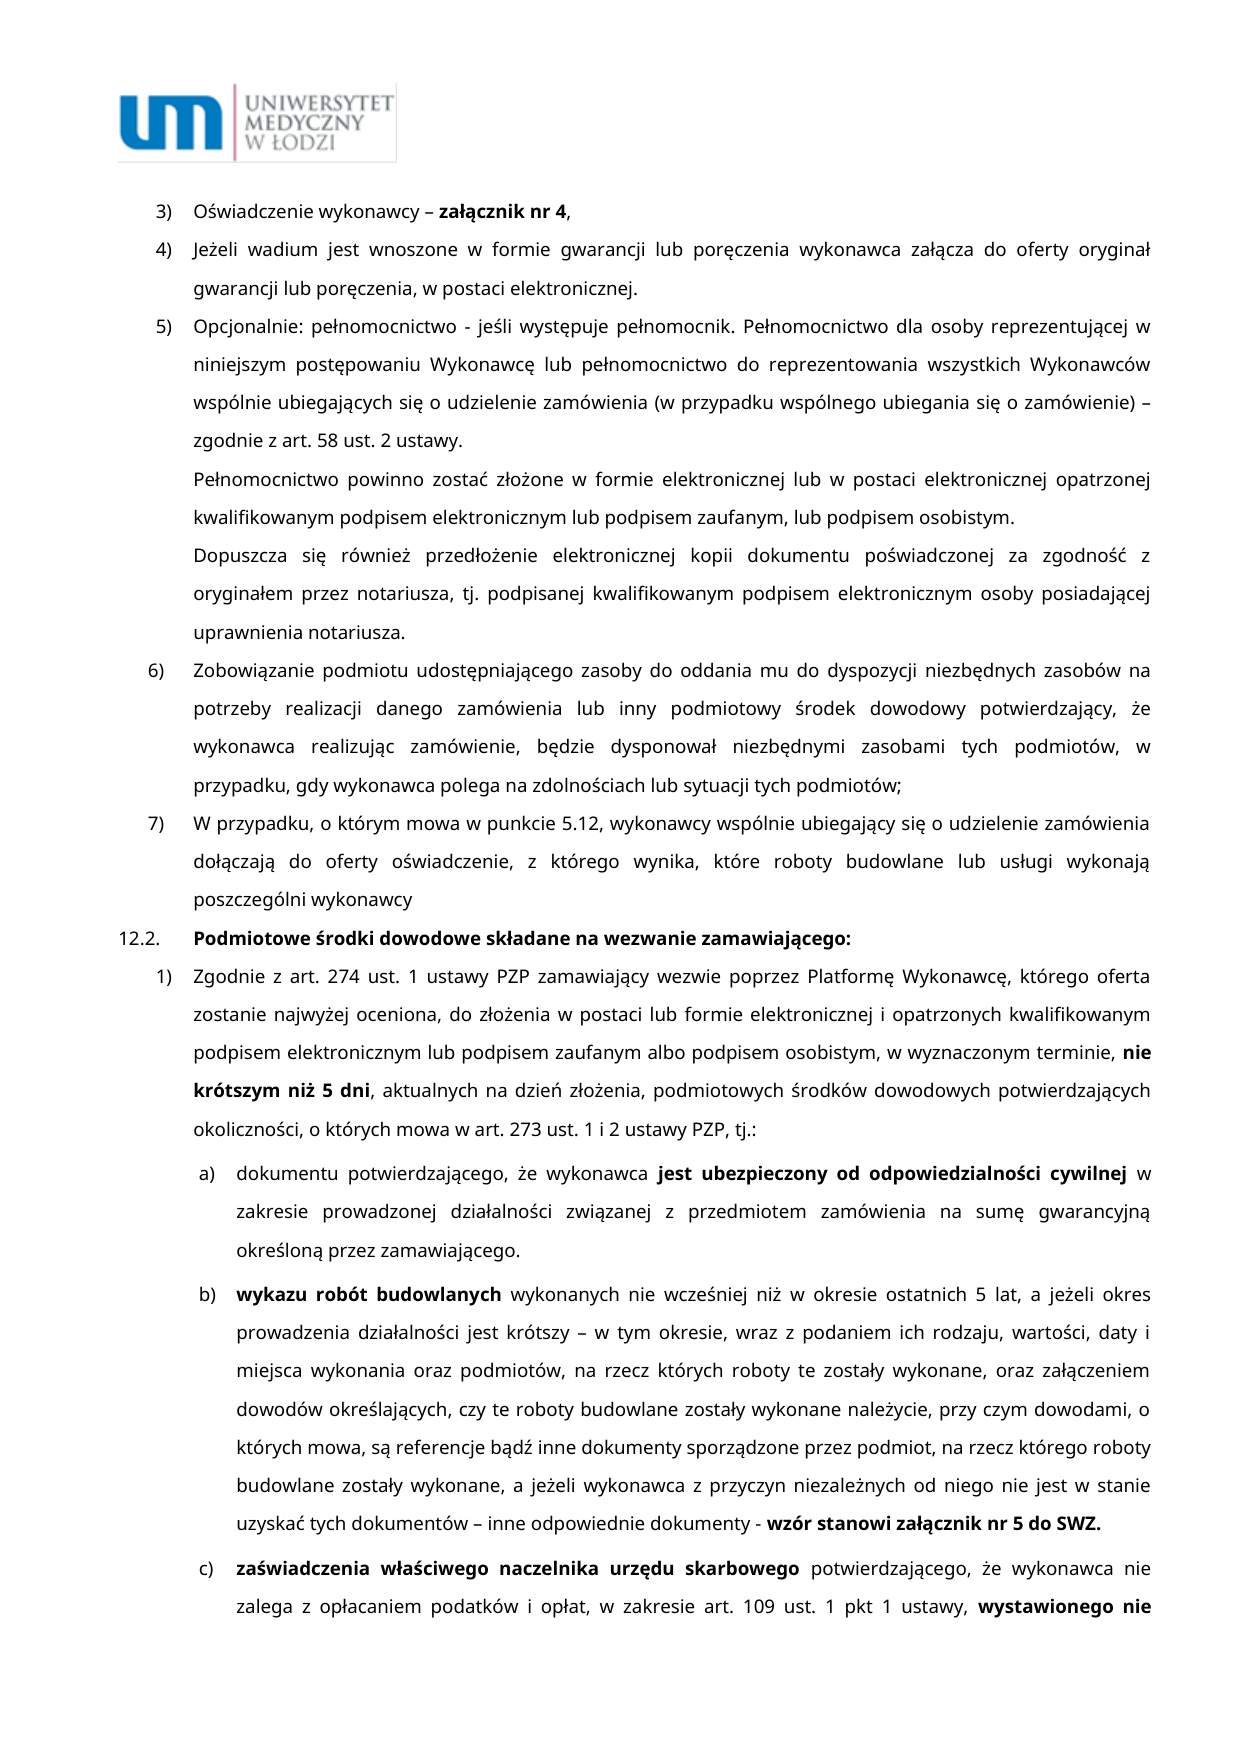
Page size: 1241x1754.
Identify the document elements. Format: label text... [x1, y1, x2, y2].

text Dopuszcza się również przedłożenie elektronicznej kopii dokumentu poświadczonej za zgodność z oryginałem przez notariusza, tj. podpisanej kwalifikowanym podpisem elektronicznym osoby posiadającej uprawnienia notariusza. [193, 542, 1152, 644]
picture [118, 83, 398, 164]
list Zgodnie z art. 274 ust. 1 ustawy PZP zamawiający wezwie poprzez Platformę Wykonawcę, którego oferta zostanie najwyżej oceniona, do złożenia w postaci lub formie elektronicznej i opatrzonych kwalifikowanym podpisem elektronicznym lub podpisem zaufanym albo podpisem osobistym, w wyznaczonym terminie, nie krótszym niż 5 dni, aktualnych na dzień złożenia, podmiotowych środków dowodowych potwierdzających okoliczności, o których mowa w art. 273 ust. 1 i 2 ustawy PZP, tj.: [156, 963, 1152, 1141]
text Pełnomocnictwo powinno zostać złożone w formie elektronicznej lub w postaci elektronicznej opatrzonej kwalifikowanym podpisem elektronicznym lub podpisem zaufanym, lub podpisem osobistym. [193, 466, 1152, 530]
list Oświadczenie wykonawcy – załącznik nr 4, [156, 198, 1152, 224]
list Podmiotowe środki dowodowe składane na wezwanie zamawiającego: [118, 925, 1152, 950]
list Opcjonalnie: pełnomocnictwo - jeśli występuje pełnomocnik. Pełnomocnictwo dla osoby reprezentującej w niniejszym postępowaniu Wykonawcę lub pełnomocnictwo do reprezentowania wszystkich Wykonawców wspólnie ubiegających się o udzielenie zamówienia (w przypadku wspólnego ubiegania się o zamówienie) – zgodnie z art. 58 ust. 2 ustawy. [156, 313, 1152, 453]
list W przypadku, o którym mowa w punkcie 5.12, wykonawcy wspólnie ubiegający się o udzielenie zamówienia dołączają do oferty oświadczenie, z którego wynika, które roboty budowlane lub usługi wykonają poszczególni wykonawcy [148, 810, 1152, 912]
list dokumentu potwierdzającego, że wykonawca jest ubezpieczony od odpowiedzialności cywilnej w zakresie prowadzonej działalności związanej z przedmiotem zamówienia na sumę gwarancyjną określoną przez zamawiającego. [199, 1160, 1152, 1262]
list Zobowiązanie podmiotu udostępniającego zasoby do oddania mu do dyspozycji niezbędnych zasobów na potrzeby realizacji danego zamówienia lub inny podmiotowy środek dowodowy potwierdzający, że wykonawca realizując zamówienie, będzie dysponował niezbędnymi zasobami tych podmiotów, w przypadku, gdy wykonawca polega na zdolnościach lub sytuacji tych podmiotów; [148, 657, 1152, 797]
list Jeżeli wadium jest wnoszone w formie gwarancji lub poręczenia wykonawca załącza do oferty oryginał gwarancji lub poręczenia, w postaci elektronicznej. [156, 237, 1152, 300]
list wykazu robót budowlanych wykonanych nie wcześniej niż w okresie ostatnich 5 lat, a jeżeli okres prowadzenia działalności jest krótszy – w tym okresie, wraz z podaniem ich rodzaju, wartości, daty i miejsca wykonania oraz podmiotów, na rzecz których roboty te zostały wykonane, oraz załączeniem dowodów określających, czy te roboty budowlane zostały wykonane należycie, przy czym dowodami, o których mowa, są referencje bądź inne dokumenty sporządzone przez podmiot, na rzecz którego roboty budowlane zostały wykonane, a jeżeli wykonawca z przyczyn niezależnych od niego nie jest w stanie uzyskać tych dokumentów – inne odpowiednie dokumenty - wzór stanowi załącznik nr 5 do SWZ. [199, 1281, 1152, 1536]
